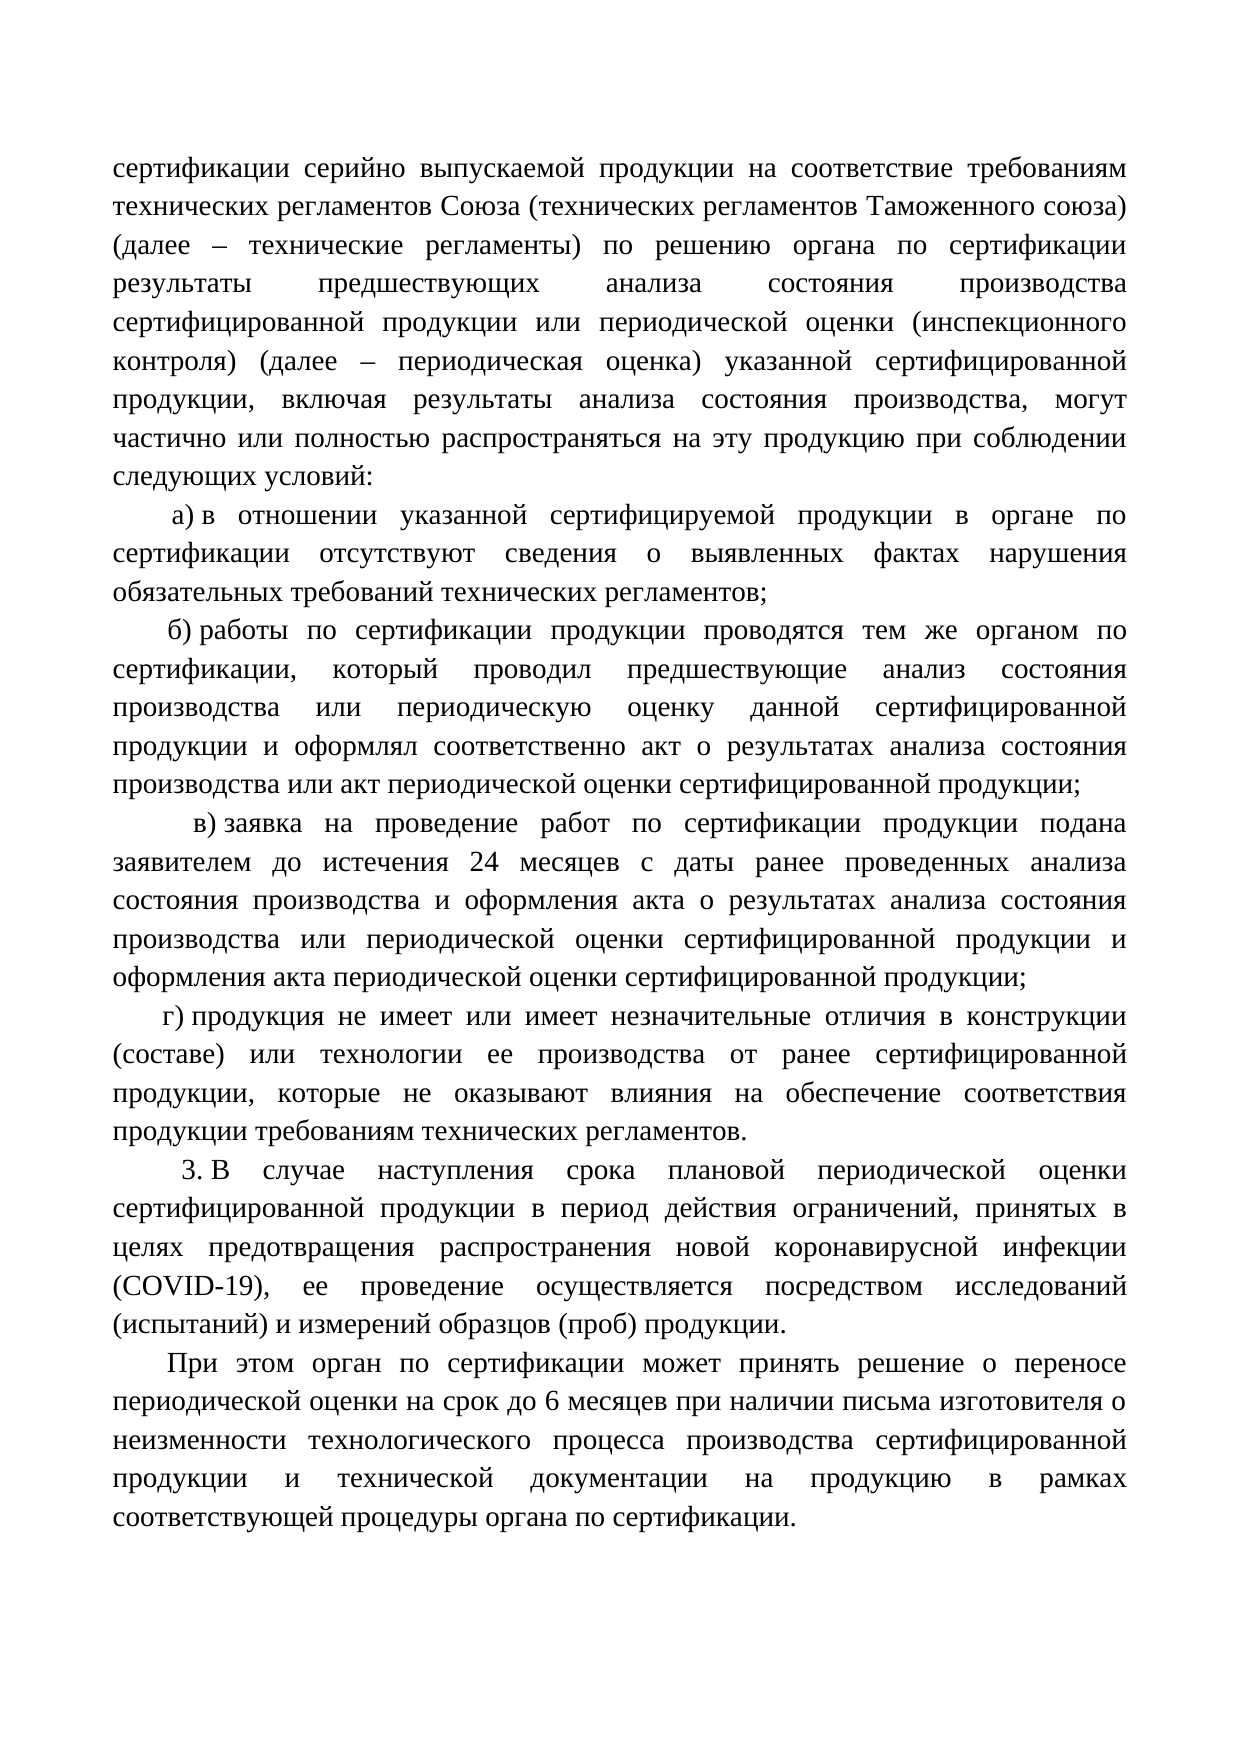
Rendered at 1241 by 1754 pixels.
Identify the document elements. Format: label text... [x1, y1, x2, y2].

text При этом орган по сертификации может принять решение о переносе периодической оценки на срок до 6 месяцев при наличии письма изготовителя о неизменности технологического процесса производства сертифицированной продукции и технической документации на продукцию в рамках соответствующей процедуры органа по сертификации. [112, 1345, 1128, 1532]
text 3. В случае наступления срока плановой периодической оценки сертифицированной продукции в период действия ограничений, принятых в целях предотвращения распространения новой коронавирусной инфекции (COVID-19), ее проведение осуществляется посредством исследований (испытаний) и измерений образцов (проб) продукции. [112, 1152, 1128, 1340]
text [112, 150, 1128, 492]
text а) в отношении указанной сертифицируемой продукции в органе по сертификации отсутствуют сведения о выявленных фактах нарушения обязательных требований технических регламентов; [112, 497, 1128, 607]
text г) продукция не имеет или имеет незначительные отличия в конструкции (составе) или технологии ее производства от ранее сертифицированной продукции, которые не оказывают влияния на обеспечение соответствия продукции требованиям технических регламентов. [112, 998, 1128, 1147]
text в) заявка на проведение работ по сертификации продукции подана заявителем до истечения 24 месяцев с даты ранее проведенных анализа состояния производства и оформления акта о результатах анализа состояния производства или периодической оценки сертифицированной продукции и оформления акта периодической оценки сертифицированной продукции; [112, 805, 1128, 993]
text б) работы по сертификации продукции проводятся тем же органом по сертификации, который проводил предшествующие анализ состояния производства или периодическую оценку данной сертифицированной продукции и оформлял соответственно акт о результатах анализа состояния производства или акт периодической оценки сертифицированной продукции; [112, 612, 1128, 800]
